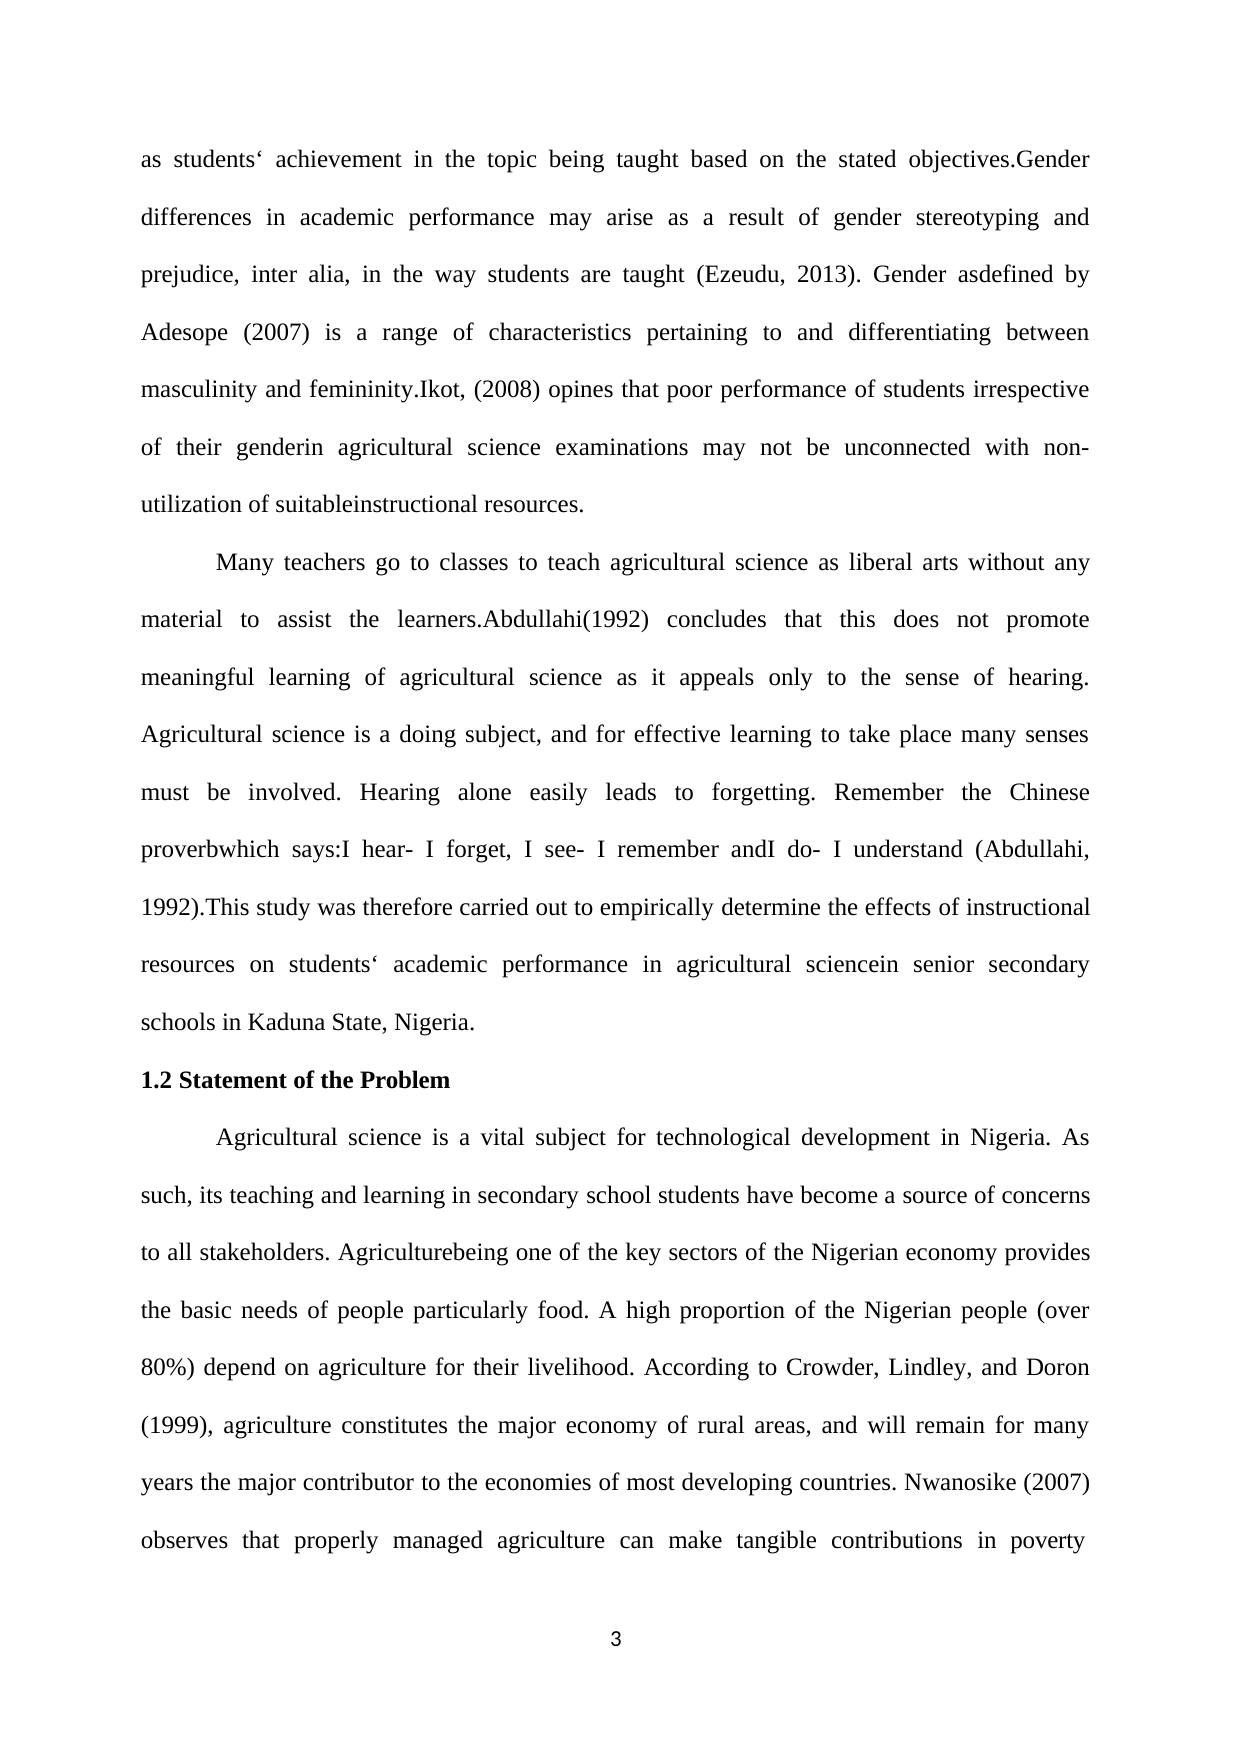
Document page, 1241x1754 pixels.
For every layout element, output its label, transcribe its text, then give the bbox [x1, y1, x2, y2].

text Many teachers go to classes to teach agricultural science as liberal arts without any material to assist the learners.Abdullahi(1992) concludes that this does not promote meaningful learning of agricultural science as it appeals only to the sense of hearing. Agricultural science is a doing subject, and for effective learning to take place many senses must be involved. Hearing alone easily leads to forgetting. Remember the Chinese proverbwhich says:I hear- I forget, I see- I remember andI do- I understand (Abdullahi, 1992).This study was therefore carried out to empirically determine the effects of instructional resources on students‘ academic performance in agricultural sciencein senior secondary schools in Kaduna State, Nigeria. [141, 547, 1091, 1036]
text Agricultural science is a vital subject for technological development in Nigeria. As such, its teaching and learning in secondary school students have become a source of concerns to all stakeholders. Agriculturebeing one of the key sectors of the Nigerian economy provides the basic needs of people particularly food. A high proportion of the Nigerian people (over 80%) depend on agriculture for their livelihood. According to Crowder, Lindley, and Doron (1999), agriculture constitutes the major economy of rural areas, and will remain for many years the major contributor to the economies of most developing countries. Nwanosike (2007) observes that properly managed agriculture can make tangible contributions in poverty [141, 1122, 1091, 1553]
text as students‘ achievement in the topic being taught based on the stated objectives.Gender differences in academic performance may arise as a result of gender stereotyping and prejudice, inter alia, in the way students are taught (Ezeudu, 2013). Gender asdefined by Adesope (2007) is a range of characteristics pertaining to and differentiating between masculinity and femininity.Ikot, (2008) opines that poor performance of students irrespective of their genderin agricultural science examinations may not be unconnected with non- utilization of suitableinstructional resources. [141, 144, 1091, 518]
subtitle Statement of the Problem [141, 1065, 1144, 1094]
